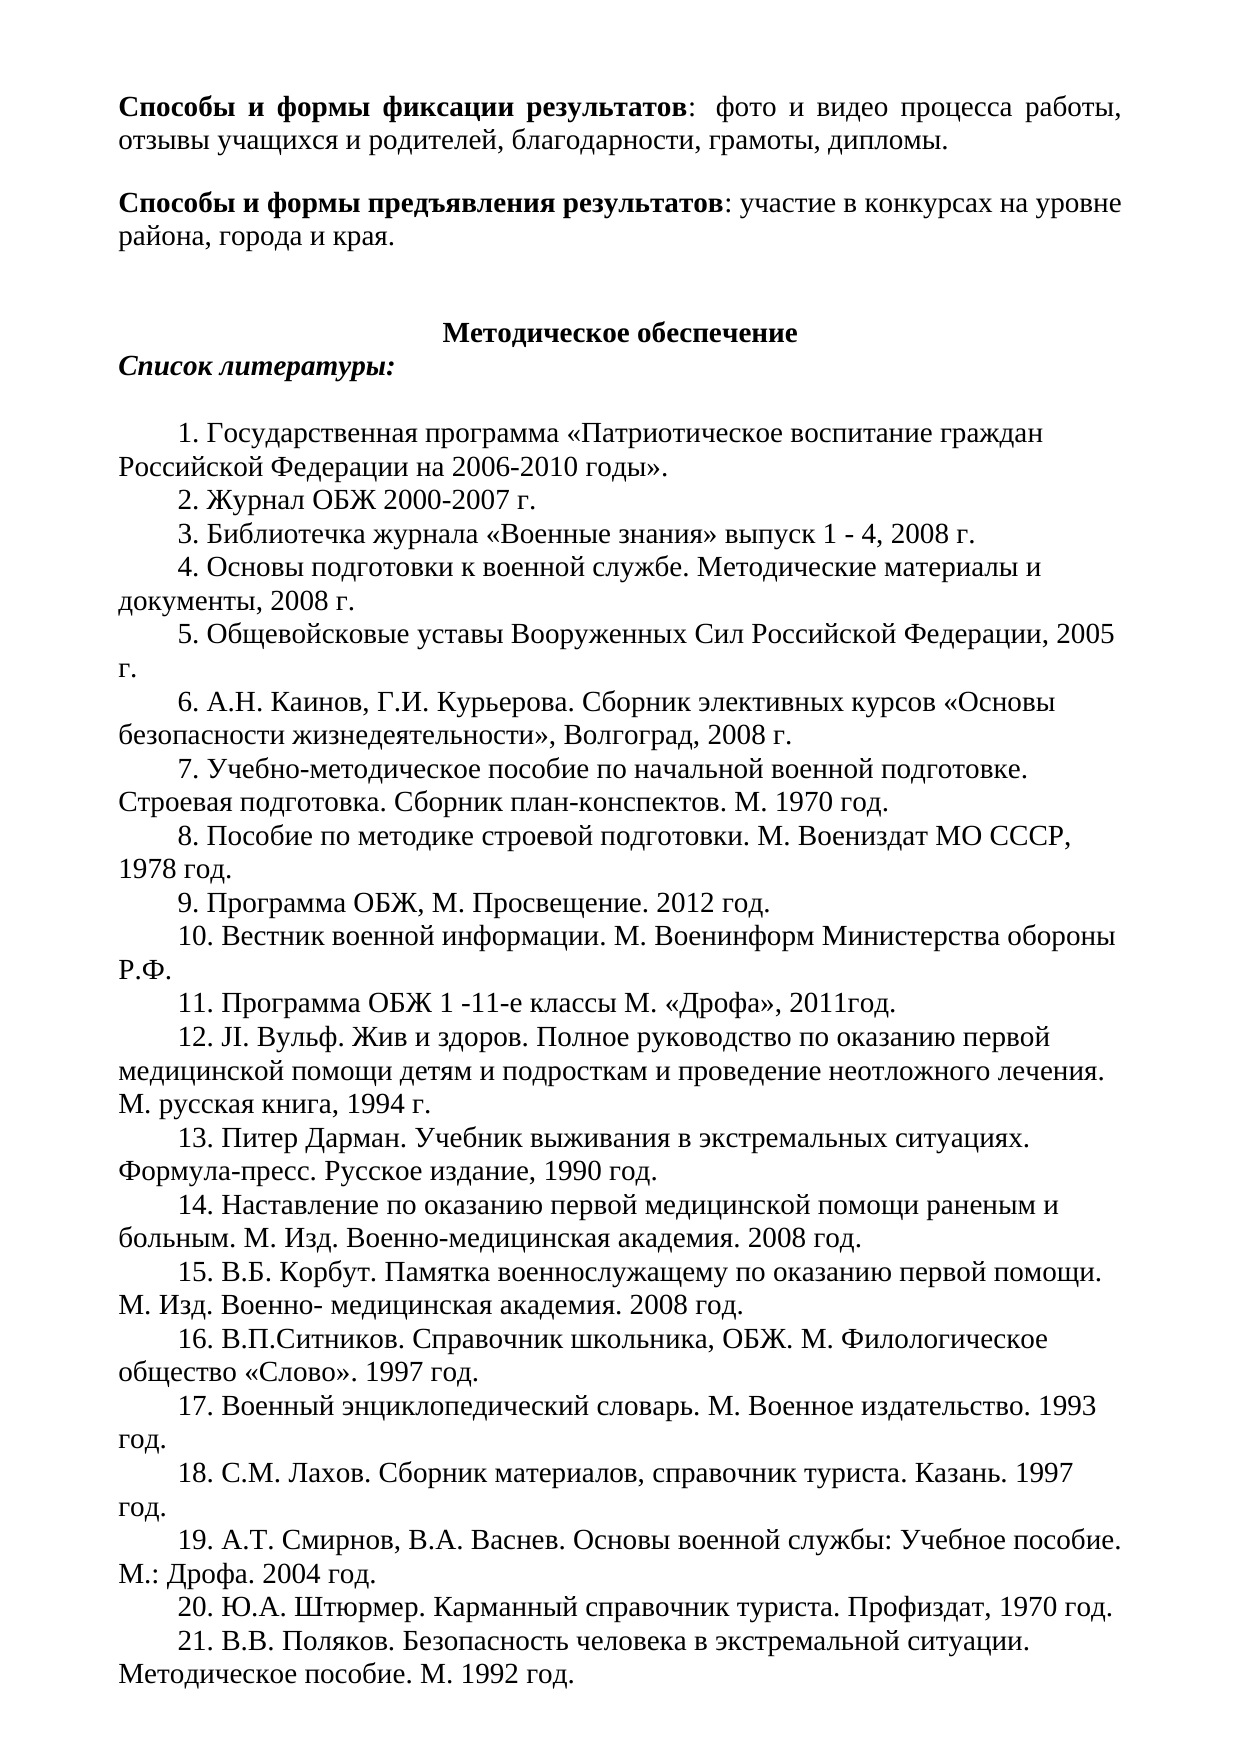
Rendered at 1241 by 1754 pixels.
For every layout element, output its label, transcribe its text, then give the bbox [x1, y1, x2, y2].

text 14. Наставление по оказанию первой медицинской помощи раненым и больным. М. Изд. Военно-медицинская академия. 2008 год. [118, 1187, 1122, 1254]
text Способы и формы предъявления результатов: участие в конкурсах на уровне района, города и края. [118, 185, 1122, 252]
text 20. Ю.А. Штюрмер. Карманный справочник туриста. Профиздат, 1970 год. [118, 1589, 1122, 1623]
text Список литературы: [118, 348, 1122, 382]
text 6. А.Н. Каинов, Г.И. Курьерова. Сборник элективных курсов «Основы безопасности жизнедеятельности», Волгоград, 2008 г. [118, 684, 1122, 751]
text 3. Библиотечка журнала «Военные знания» выпуск 1 - 4, 2008 г. [118, 516, 1122, 549]
text 15. В.Б. Корбут. Памятка военнослужащему по оказанию первой помощи. М. Изд. Военно- медицинская академия. 2008 год. [118, 1254, 1122, 1321]
text 8. Пособие по методике строевой подготовки. М. Воениздат МО СССР, 1978 год. [118, 818, 1122, 885]
text Способы и формы фиксации результатов: фото и видео процесса работы, отзывы учащихся и родителей, благодарности, грамоты, дипломы. [118, 89, 1122, 156]
text 18. С.М. Лахов. Сборник материалов, справочник туриста. Казань. 1997 год. [118, 1455, 1122, 1522]
text 16. В.П.Ситников. Справочник школьника, ОБЖ. М. Филологическое общество «Слово». 1997 год. [118, 1321, 1122, 1388]
text 1. Государственная программа «Патриотическое воспитание граждан Российской Федерации на 2006-2010 годы». [118, 415, 1122, 482]
text 11. Программа ОБЖ 1 -11-е классы М. «Дрофа», 2011год. [118, 986, 1122, 1019]
text 21. В.В. Поляков. Безопасность человека в экстремальной ситуации. Методическое пособие. М. 1992 год. [118, 1623, 1122, 1690]
text 4. Основы подготовки к военной службе. Методические материалы и документы, 2008 г. [118, 549, 1122, 617]
text 13. Питер Дарман. Учебник выживания в экстремальных ситуациях. Формула-пресс. Русское издание, 1990 год. [118, 1120, 1122, 1187]
text 7. Учебно-методическое пособие по начальной военной подготовке. Строевая подготовка. Сборник план-конспектов. М. 1970 год. [118, 751, 1122, 818]
text 2. Журнал ОБЖ 2000-2007 г. [118, 482, 1122, 516]
text 10. Вестник военной информации. М. Военинформ Министерства обороны Р.Ф. [118, 918, 1122, 986]
text Методическое обеспечение [118, 315, 1122, 348]
text 5. Общевойсковые уставы Вооруженных Сил Российской Федерации, 2005 г. [118, 617, 1122, 684]
text 17. Военный энциклопедический словарь. М. Военное издательство. 1993 год. [118, 1388, 1122, 1455]
text 19. А.Т. Смирнов, В.А. Васнев. Основы военной службы: Учебное пособие. М.: Дрофа. 2004 год. [118, 1522, 1122, 1589]
text 12. JI. Вульф. Жив и здоров. Полное руководство по оказанию первой медицинской помощи детям и подросткам и проведение неотложного лечения. М. русская книга, 1994 г. [118, 1019, 1122, 1120]
text 9. Программа ОБЖ, М. Просвещение. 2012 год. [118, 885, 1122, 918]
